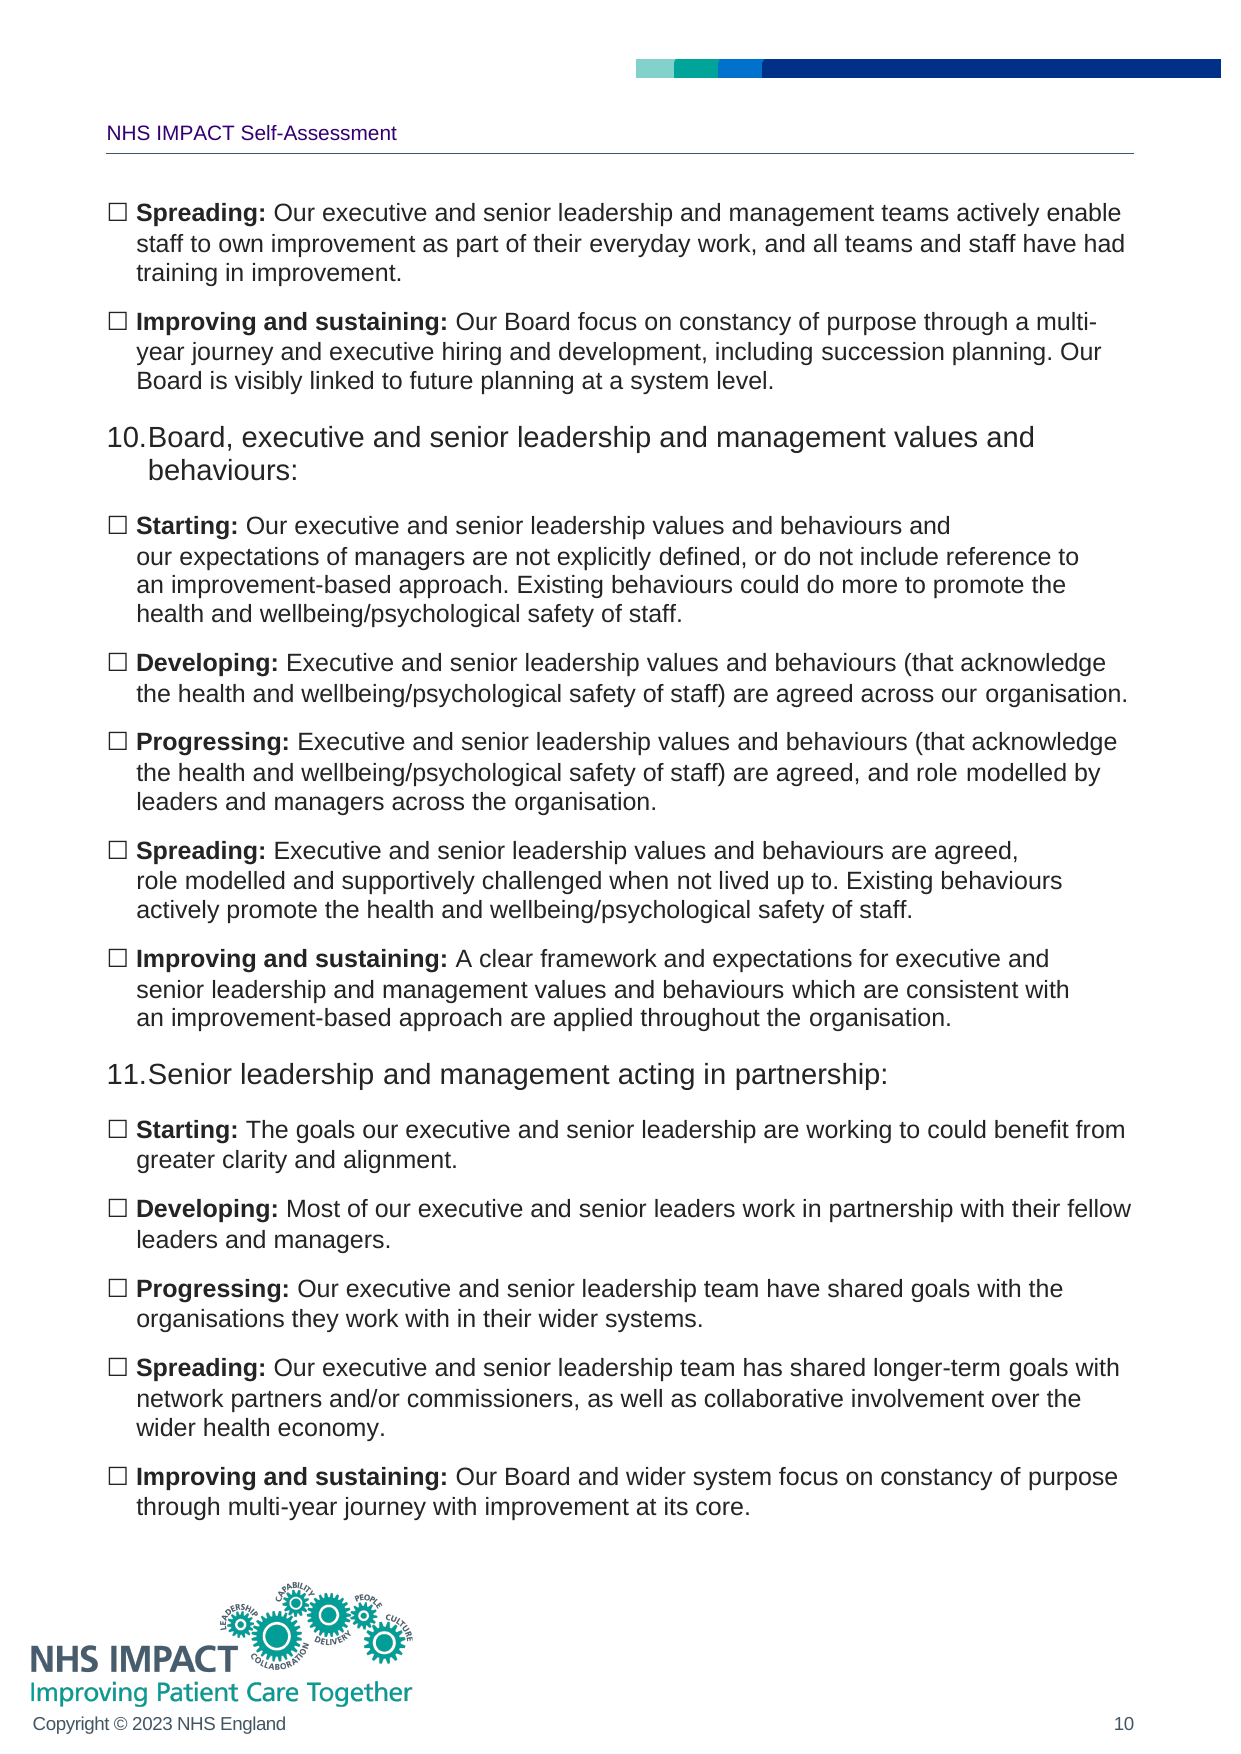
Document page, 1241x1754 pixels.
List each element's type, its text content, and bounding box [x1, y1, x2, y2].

text Improving and sustaining: Our Board and wider system focus on constancy of purpose through multi-year journey with improvement at its core. [106, 1458, 1134, 1521]
list Board, executive and senior leadership and management values and behaviours: [106, 420, 1134, 487]
text Developing: Executive and senior leadership values and behaviours (that acknowledge the health and wellbeing/psychological safety of staff) are agreed across our organisation. [106, 644, 1134, 707]
text Spreading: Our executive and senior leadership and management teams actively enable staff to own improvement as part of their everyday work, and all teams and staff have had training in improvement. [106, 195, 1134, 286]
text Developing: Most of our executive and senior leaders work in partnership with their fellow leaders and managers. [106, 1191, 1134, 1254]
text Improving and sustaining: A clear framework and expectations for executive and senior leadership and management values and behaviours which are consistent with an improvement-based approach are applied throughout the organisation. [106, 941, 1134, 1032]
text Starting: Our executive and senior leadership values and behaviours and our expectations of managers are not explicitly defined, or do not include reference to an improvement-based approach. Existing behaviours could do more to promote the health and wellbeing/psychological safety of staff. [106, 508, 1134, 628]
picture [31, 1582, 413, 1707]
text Improving and sustaining: Our Board focus on constancy of purpose through a multi-year journey and executive hiring and development, including succession planning. Our Board is visibly linked to future planning at a system level. [106, 303, 1134, 395]
text Progressing: Executive and senior leadership values and behaviours (that acknowledge the health and wellbeing/psychological safety of staff) are agreed, and role modelled by leaders and managers across the organisation. [106, 724, 1134, 816]
text Starting: The goals our executive and senior leadership are working to could benefit from greater clarity and alignment. [106, 1111, 1134, 1174]
text Spreading: Executive and senior leadership values and behaviours are agreed, role modelled and supportively challenged when not lived up to. Existing behaviours actively promote the health and wellbeing/psychological safety of staff. [106, 832, 1134, 924]
list Senior leadership and management acting in partnership: [106, 1057, 1134, 1091]
text Progressing: Our executive and senior leadership team have shared goals with the organisations they work with in their wider systems. [106, 1270, 1134, 1333]
text Spreading: Our executive and senior leadership team has shared longer-term goals with network partners and/or commissioners, as well as collaborative involvement over the wider health economy. [106, 1350, 1134, 1441]
